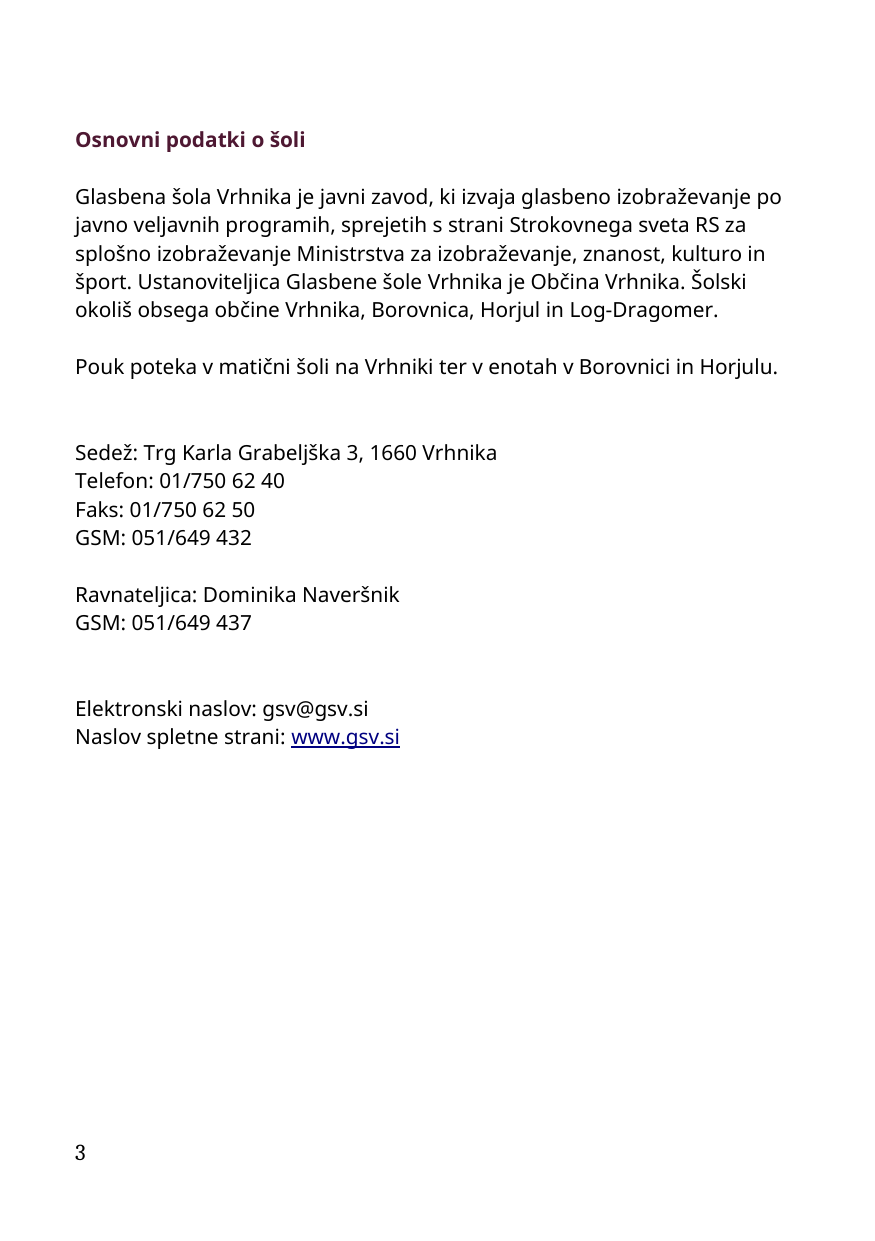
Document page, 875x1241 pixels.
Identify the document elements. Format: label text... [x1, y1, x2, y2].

text Glasbena šola Vrhnika je javni zavod, ki izvaja glasbeno izobraževanje po javno veljavnih programih, sprejetih s strani Strokovnega sveta RS za splošno izobraževanje Ministrstva za izobraževanje, znanost, kulturo in šport. Ustanoviteljica Glasbene šole Vrhnika je Občina Vrhnika. Šolski okoliš obsega občine Vrhnika, Borovnica, Horjul in Log-Dragomer. [75, 182, 799, 324]
text Ravnateljica: Dominika Naveršnik [75, 580, 799, 608]
subtitle Osnovni podatki o šoli [75, 125, 799, 153]
text GSM: 051/649 432 [75, 523, 799, 552]
text Naslov spletne strani: www.gsv.si [75, 722, 799, 751]
text Elektronski naslov: gsv@gsv.si [75, 694, 799, 722]
text Faks: 01/750 62 50 [75, 495, 799, 523]
text GSM: 051/649 437 [75, 608, 799, 637]
text Telefon: 01/750 62 40 [75, 466, 799, 495]
text Sedež: Trg Karla Grabeljška 3, 1660 Vrhnika [75, 438, 799, 466]
text Pouk poteka v matični šoli na Vrhniki ter v enotah v Borovnici in Horjulu. [75, 352, 799, 381]
